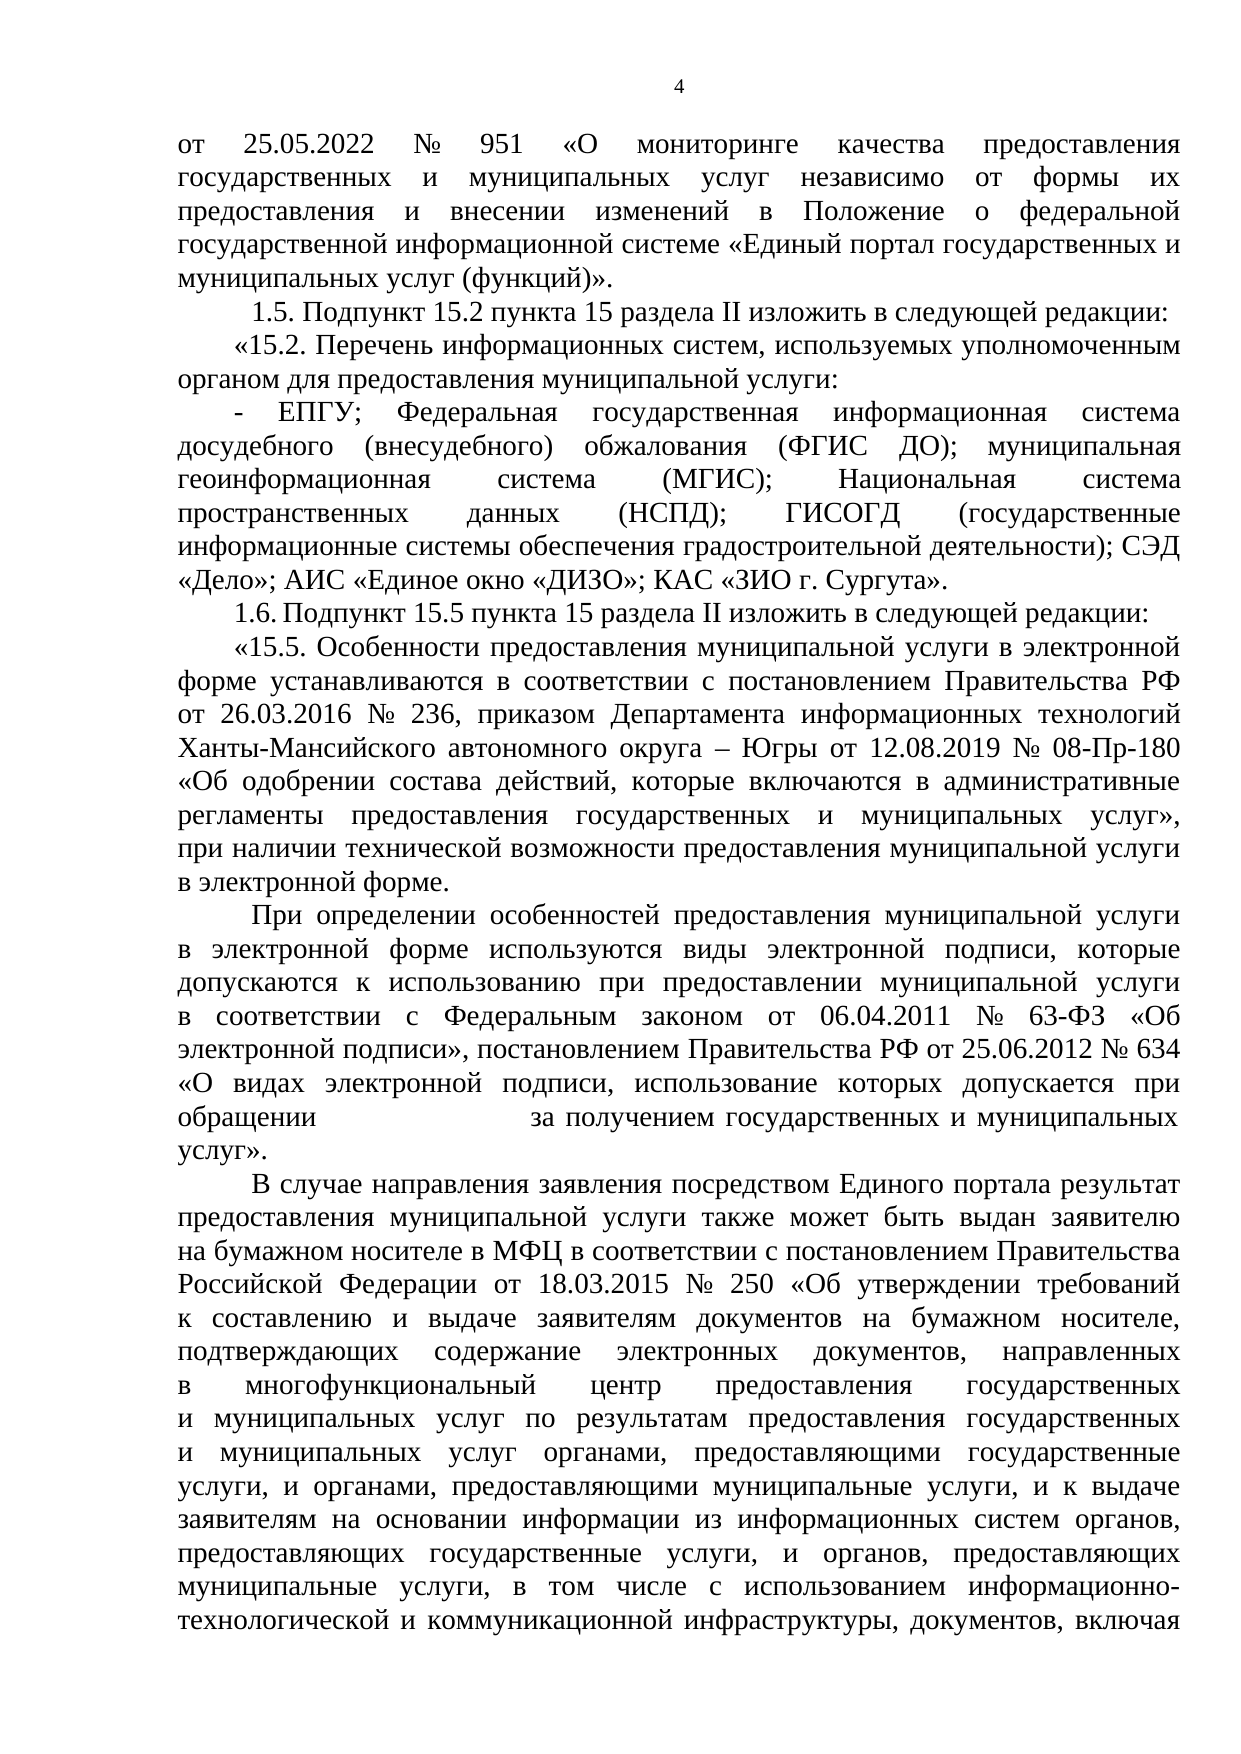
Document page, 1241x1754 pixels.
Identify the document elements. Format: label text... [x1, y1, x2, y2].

text «15.5. Особенности предоставления муниципальной услуги в электронной форме устанавливаются в соответствии с постановлением Правительства РФ от 26.03.2016 № 236, приказом Департамента информационных технологий Ханты-Мансийского автономного округа – Югры от 12.08.2019 № 08-Пр-180 «Об одобрении состава действий, которые включаются в административные регламенты предоставления государственных и муниципальных услуг», при наличии технической возможности предоставления муниципальной услуги в электронной форме. [177, 629, 1181, 897]
text 1.6. Подпункт 15.5 пункта 15 раздела II изложить в следующей редакции: [177, 596, 1181, 629]
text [177, 1166, 1181, 1635]
text При определении особенностей предоставления муниципальной услуги в электронной форме используются виды электронной подписи, которые допускаются к использованию при предоставлении муниципальной услуги в соответствии с Федеральным законом от 06.04.2011 № 63-ФЗ «Об электронной подписи», постановлением Правительства РФ от 25.06.2012 № 634 «О видах электронной подписи, использование которых допускается при обращении за получением государственных и муниципальных услуг». [177, 897, 1181, 1166]
text - ЕПГУ; Федеральная государственная информационная система досудебного (внесудебного) обжалования (ФГИС ДО); муниципальная геоинформационная система (МГИС); Национальная система пространственных данных (НСПД); ГИСОГД (государственные информационные системы обеспечения градостроительной деятельности); СЭД «Дело»; АИС «Единое окно «ДИЗО»; КАС «ЗИО г. Сургута». [177, 394, 1181, 596]
text «15.2. Перечень информационных систем, используемых уполномоченным органом для предоставления муниципальной услуги: [177, 327, 1181, 394]
text 1.5. Подпункт 15.2 пункта 15 раздела II изложить в следующей редакции: [177, 294, 1181, 327]
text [177, 126, 1181, 294]
